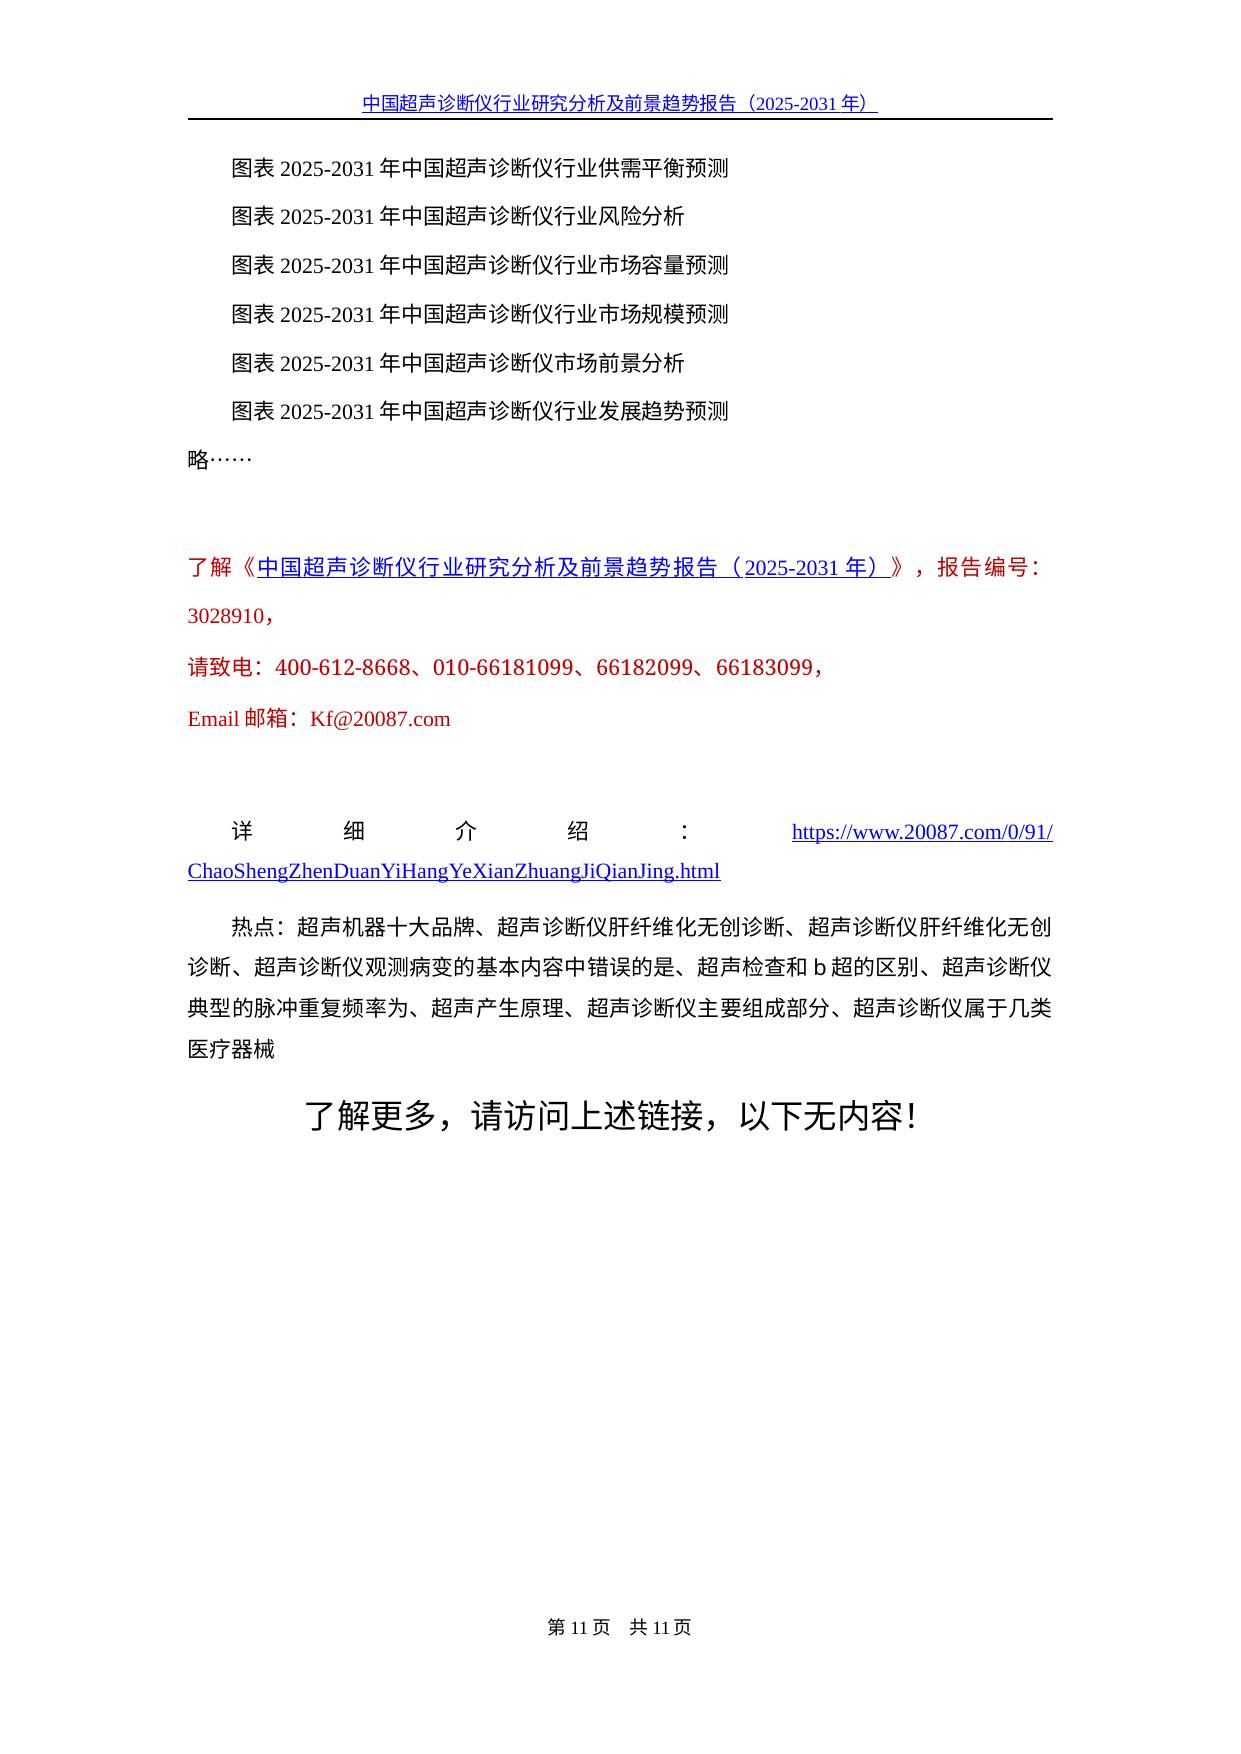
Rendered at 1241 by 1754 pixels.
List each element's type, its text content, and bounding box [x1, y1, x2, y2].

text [187, 150, 1053, 475]
title 了解更多，请访问上述链接，以下无内容！ [187, 1081, 1053, 1146]
text 了解《中国超声诊断仪行业研究分析及前景趋势报告（2025-2031年）》，报告编号：3028910， [187, 549, 1053, 630]
text 请致电：400-612-8668、010-66181099、66182099、66183099， [187, 649, 1053, 682]
text 详细介绍：https://www.20087.com/0/91/ChaoShengZhenDuanYiHangYeXianZhuangJiQianJing.html [187, 814, 1053, 887]
text Email邮箱：Kf@20087.com [187, 701, 1053, 733]
text 热点：超声机器十大品牌、超声诊断仪肝纤维化无创诊断、超声诊断仪肝纤维化无创诊断、超声诊断仪观测病变的基本内容中错误的是、超声检查和b超的区别、超声诊断仪典型的脉冲重复频率为、超声产生原理、超声诊断仪主要组成部分、超声诊断仪属于几类医疗器械 [187, 909, 1053, 1064]
